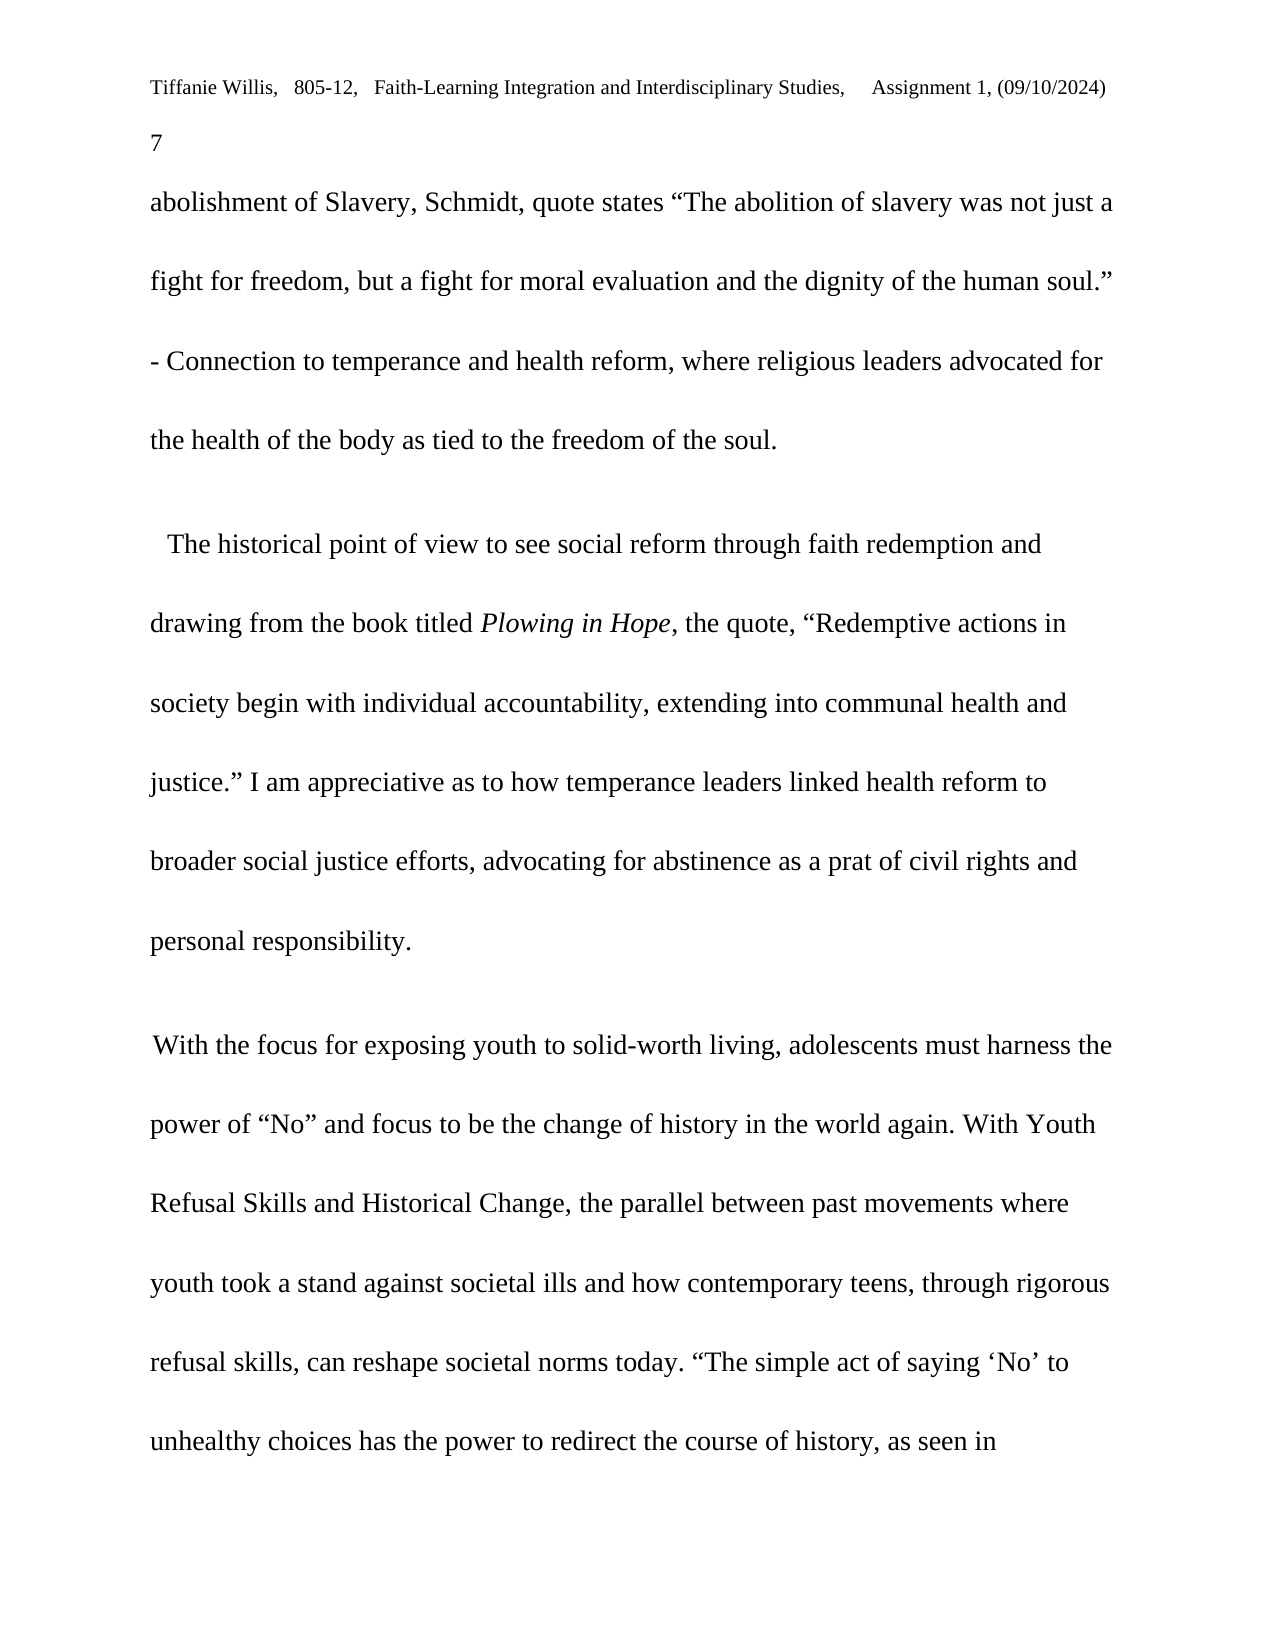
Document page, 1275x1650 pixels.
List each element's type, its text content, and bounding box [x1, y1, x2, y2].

text The historical point of view to see social reform through faith redemption and drawing from the book titled Plowing in Hope, the quote, “Redemptive actions in society begin with individual accountability, extending into communal health and justice.” I am appreciative as to how temperance leaders linked health reform to broader social justice efforts, advocating for abstinence as a prat of civil rights and personal responsibility. [150, 527, 1125, 956]
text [150, 185, 1125, 455]
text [150, 1028, 1125, 1457]
